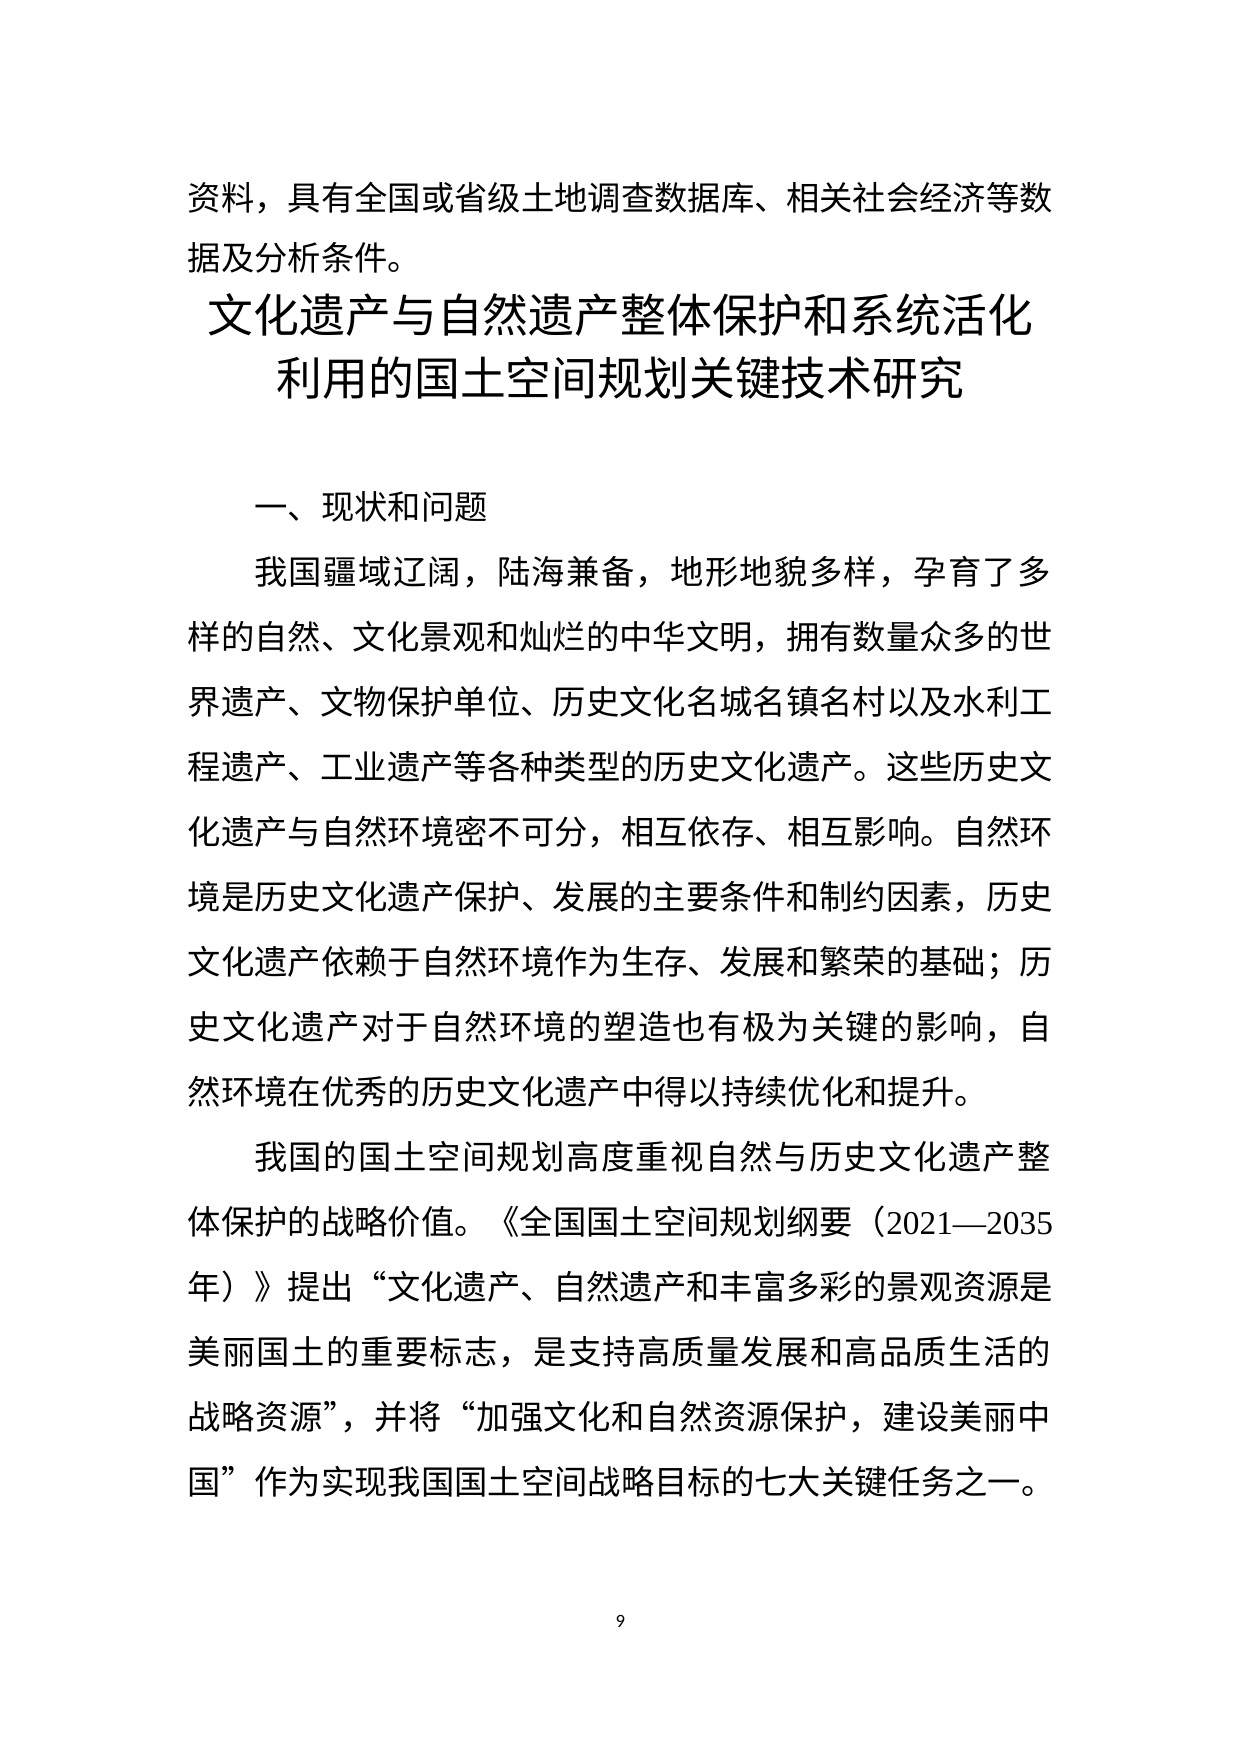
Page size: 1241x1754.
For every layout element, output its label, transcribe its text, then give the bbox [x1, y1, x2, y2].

subtitle 文化遗产与自然遗产整体保护和系统活化利用的国土空间规划关键技术研究 [187, 343, 1053, 468]
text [187, 162, 1053, 343]
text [187, 1248, 1053, 1573]
text 我国疆域辽阔，陆海兼备，地形地貌多样，孕育了多样的自然、文化景观和灿烂的中华文明，拥有数量众多的世界遗产、文物保护单位、历史文化名城名镇名村以及水利工程遗产、工业遗产等各种类型的历史文化遗产。这些历史文化遗产与自然环境密不可分，相互依存、相互影响。自然环境是历史文化遗产保护、发展的主要条件和制约因素，历史文化遗产依赖于自然环境作为生存、发展和繁荣的基础；历史文化遗产对于自然环境的塑造也有极为关键的影响，自然环境在优秀的历史文化遗产中得以持续优化和提升。 [187, 598, 1053, 1248]
text 一、现状和问题 [187, 533, 1053, 598]
